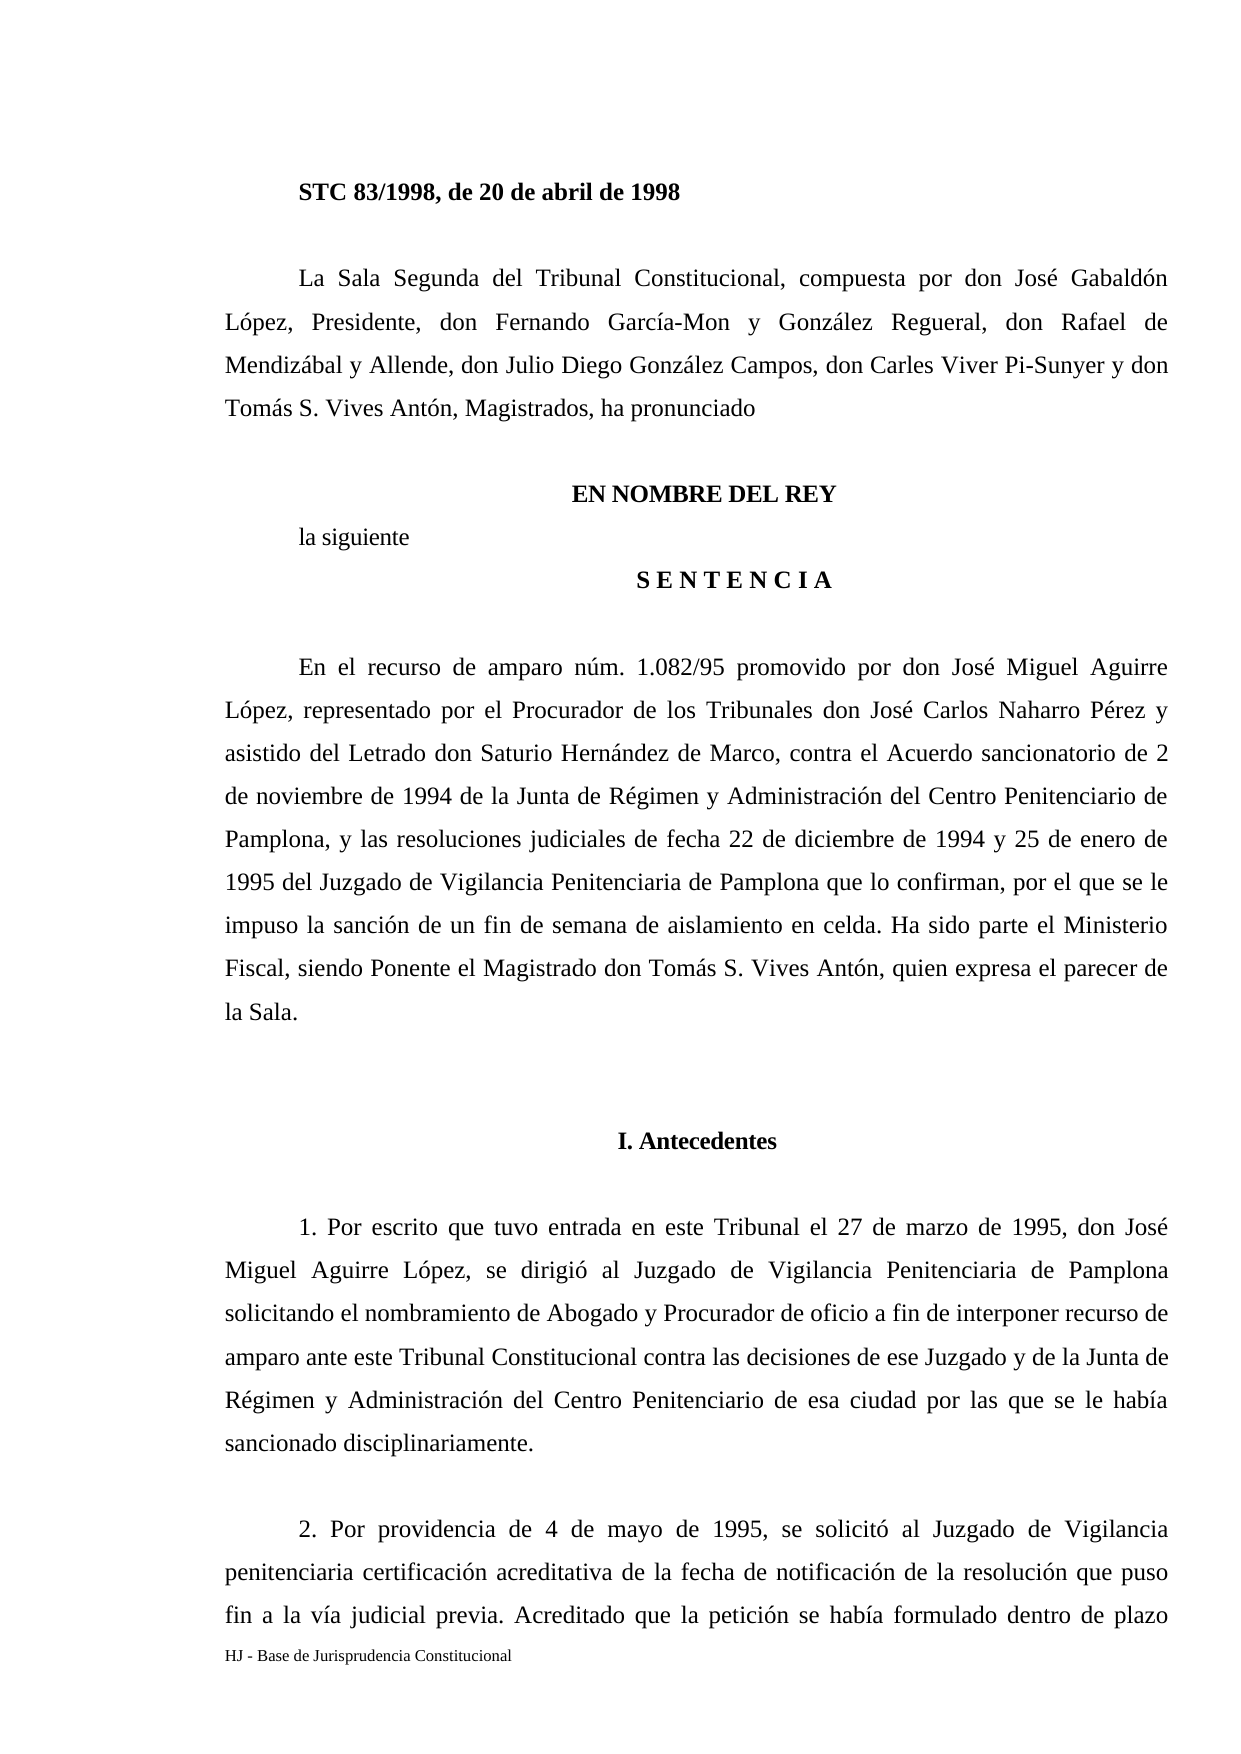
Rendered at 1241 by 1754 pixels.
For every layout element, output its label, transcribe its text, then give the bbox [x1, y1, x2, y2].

text La Sala Segunda del Tribunal Constitucional, compuesta por don José Gabaldón López, Presidente, don Fernando García-Mon y González Regueral, don Rafael de Mendizábal y Allende, don Julio Diego González Campos, don Carles Viver Pi-Sunyer y don Tomás S. Vives Antón, Magistrados, ha pronunciado [224, 263, 1169, 422]
text EN NOMBRE DEL REY [224, 479, 1110, 508]
text S E N T E N C I A [224, 565, 1169, 594]
text la siguiente [224, 522, 1110, 551]
text I. Antecedentes [224, 1126, 1169, 1155]
text En el recurso de amparo núm. 1.082/95 promovido por don José Miguel Aguirre López, representado por el Procurador de los Tribunales don José Carlos Naharro Pérez y asistido del Letrado don Saturio Hernández de Marco, contra el Acuerdo sancionatorio de 2 de noviembre de 1994 de la Junta de Régimen y Administración del Centro Penitenciario de Pamplona, y las resoluciones judiciales de fecha 22 de diciembre de 1994 y 25 de enero de 1995 del Juzgado de Vigilancia Penitenciaria de Pamplona que lo confirman, por el que se le impuso la sanción de un fin de semana de aislamiento en celda. Ha sido parte el Ministerio Fiscal, siendo Ponente el Magistrado don Tomás S. Vives Antón, quien expresa el parecer de la Sala. [224, 652, 1169, 1025]
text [224, 1514, 1169, 1629]
text STC 83/1998, de 20 de abril de 1998 [224, 177, 1169, 206]
text 1. Por escrito que tuvo entrada en este Tribunal el 27 de marzo de 1995, don José Miguel Aguirre López, se dirigió al Juzgado de Vigilancia Penitenciaria de Pamplona solicitando el nombramiento de Abogado y Procurador de oficio a fin de interponer recurso de amparo ante este Tribunal Constitucional contra las decisiones de ese Juzgado y de la Junta de Régimen y Administración del Centro Penitenciario de esa ciudad por las que se le había sancionado disciplinariamente. [224, 1212, 1169, 1457]
